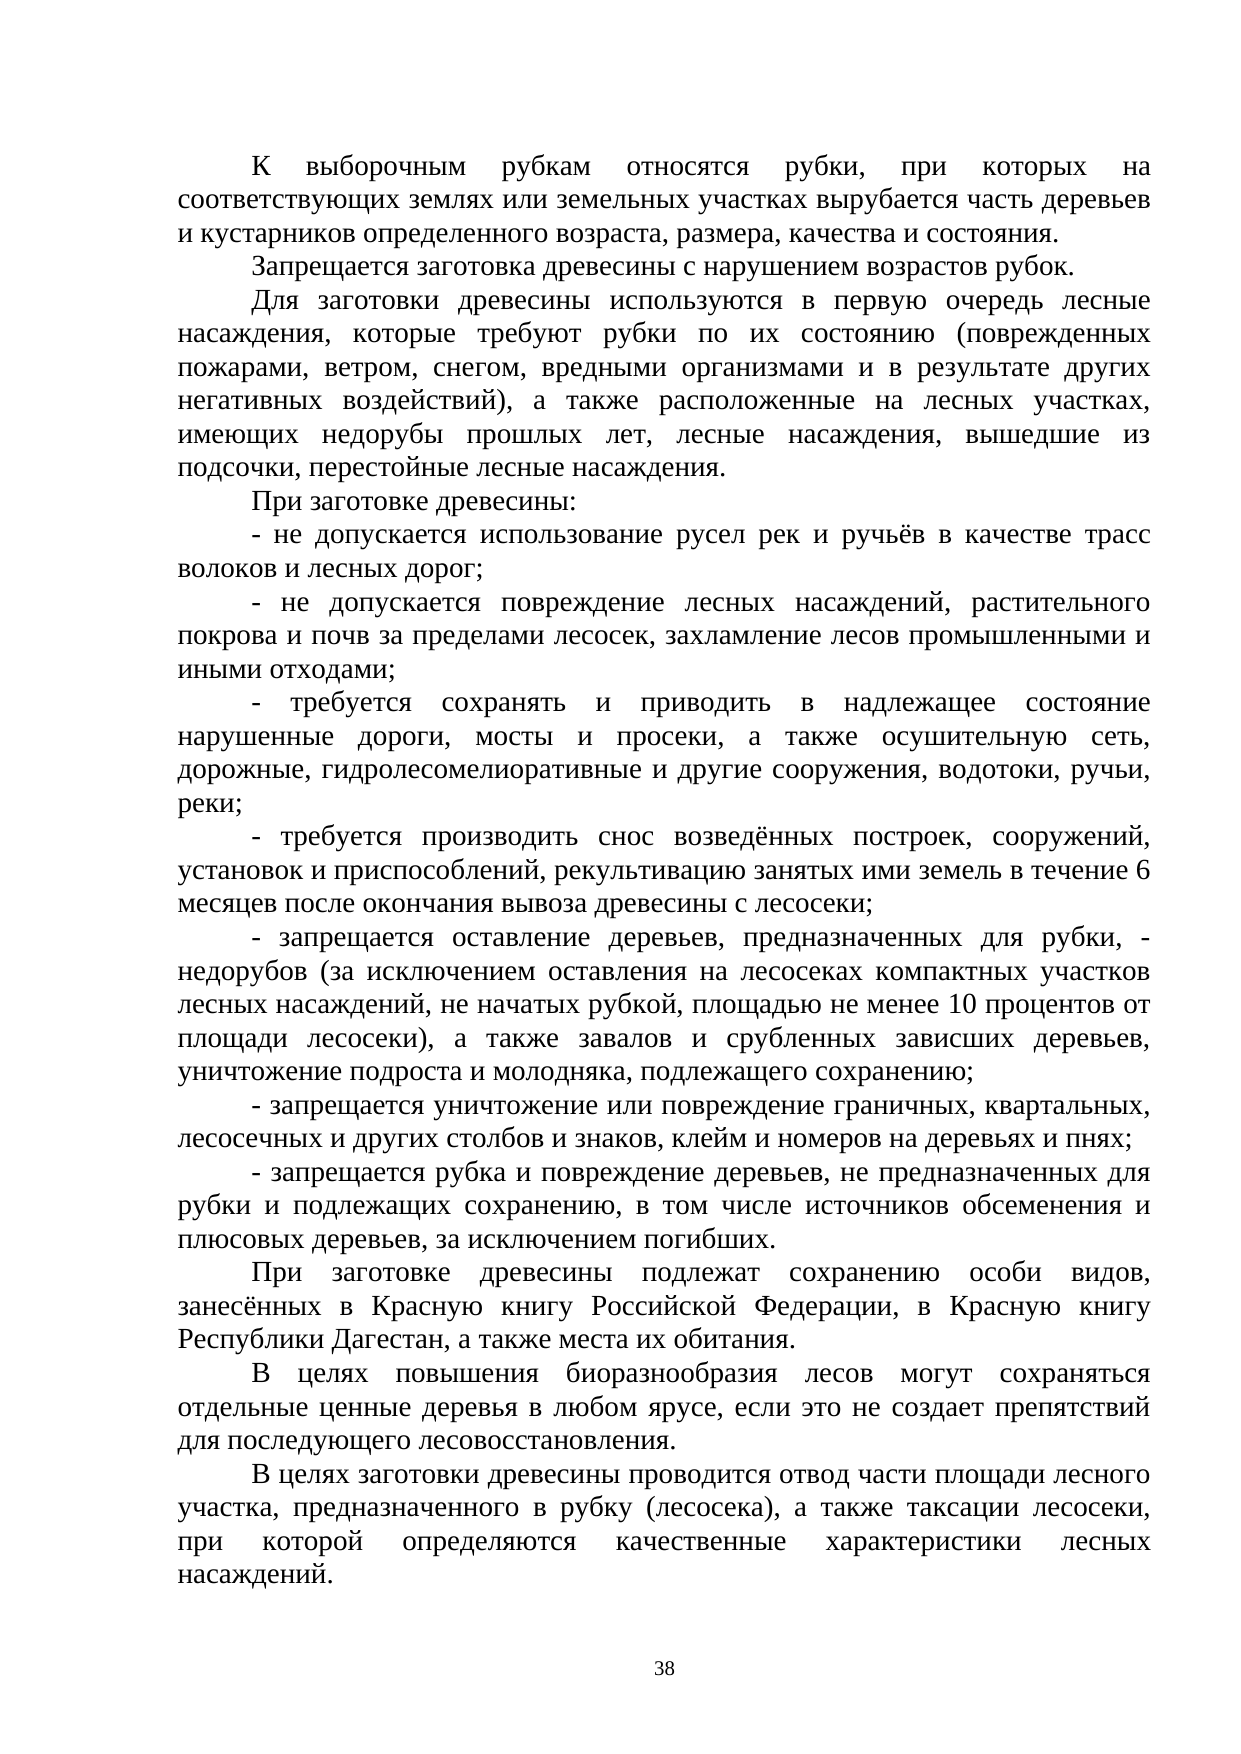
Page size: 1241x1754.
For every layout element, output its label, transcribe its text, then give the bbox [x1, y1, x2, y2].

text - требуется производить снос возведённых построек, сооружений, установок и приспособлений, рекультивацию занятых ими земель в течение 6 месяцев после окончания вывоза древесины с лесосеки; [177, 818, 1152, 919]
text К выборочным рубкам относятся рубки, при которых на соответствующих землях или земельных участках вырубается часть деревьев и кустарников определенного возраста, размера, качества и состояния. [177, 148, 1152, 248]
text При заготовке древесины: [177, 483, 1152, 517]
text - запрещается уничтожение или повреждение граничных, квартальных, лесосечных и других столбов и знаков, клейм и номеров на деревьях и пнях; [177, 1087, 1152, 1154]
text - требуется сохранять и приводить в надлежащее состояние нарушенные дороги, мосты и просеки, а также осушительную сеть, дорожные, гидролесомелиоративные и другие сооружения, водотоки, ручьи, реки; [177, 684, 1152, 818]
text Запрещается заготовка древесины с нарушением возрастов рубок. [177, 248, 1152, 282]
text - не допускается использование русел рек и ручьёв в качестве трасс волоков и лесных дорог; [177, 517, 1152, 584]
text - не допускается повреждение лесных насаждений, растительного покрова и почв за пределами лесосек, захламление лесов промышленными и иными отходами; [177, 584, 1152, 684]
text Для заготовки древесины используются в первую очередь лесные насаждения, которые требуют рубки по их состоянию (поврежденных пожарами, ветром, снегом, вредными организмами и в результате других негативных воздействий), а также расположенные на лесных участках, имеющих недорубы прошлых лет, лесные насаждения, вышедшие из подсочки, перестойные лесные насаждения. [177, 282, 1152, 483]
text - запрещается рубка и повреждение деревьев, не предназначенных для рубки и подлежащих сохранению, в том числе источников обсеменения и плюсовых деревьев, за исключением погибших. [177, 1154, 1152, 1254]
text В целях повышения биоразнообразия лесов могут сохраняться отдельные ценные деревья в любом ярусе, если это не создает препятствий для последующего лесовосстановления. [177, 1355, 1152, 1456]
text - запрещается оставление деревьев, предназначенных для рубки, - недорубов (за исключением оставления на лесосеках компактных участков лесных насаждений, не начатых рубкой, площадью не менее 10 процентов от площади лесосеки), а также завалов и срубленных зависших деревьев, уничтожение подроста и молодняка, подлежащего сохранению; [177, 919, 1152, 1087]
text В целях заготовки древесины проводится отвод части площади лесного участка, предназначенного в рубку (лесосека), а также таксации лесосеки, при которой определяются качественные характеристики лесных насаждений. [177, 1456, 1152, 1590]
text При заготовке древесины подлежат сохранению особи видов, занесённых в Красную книгу Российской Федерации, в Красную книгу Республики Дагестан, а также места их обитания. [177, 1254, 1152, 1355]
